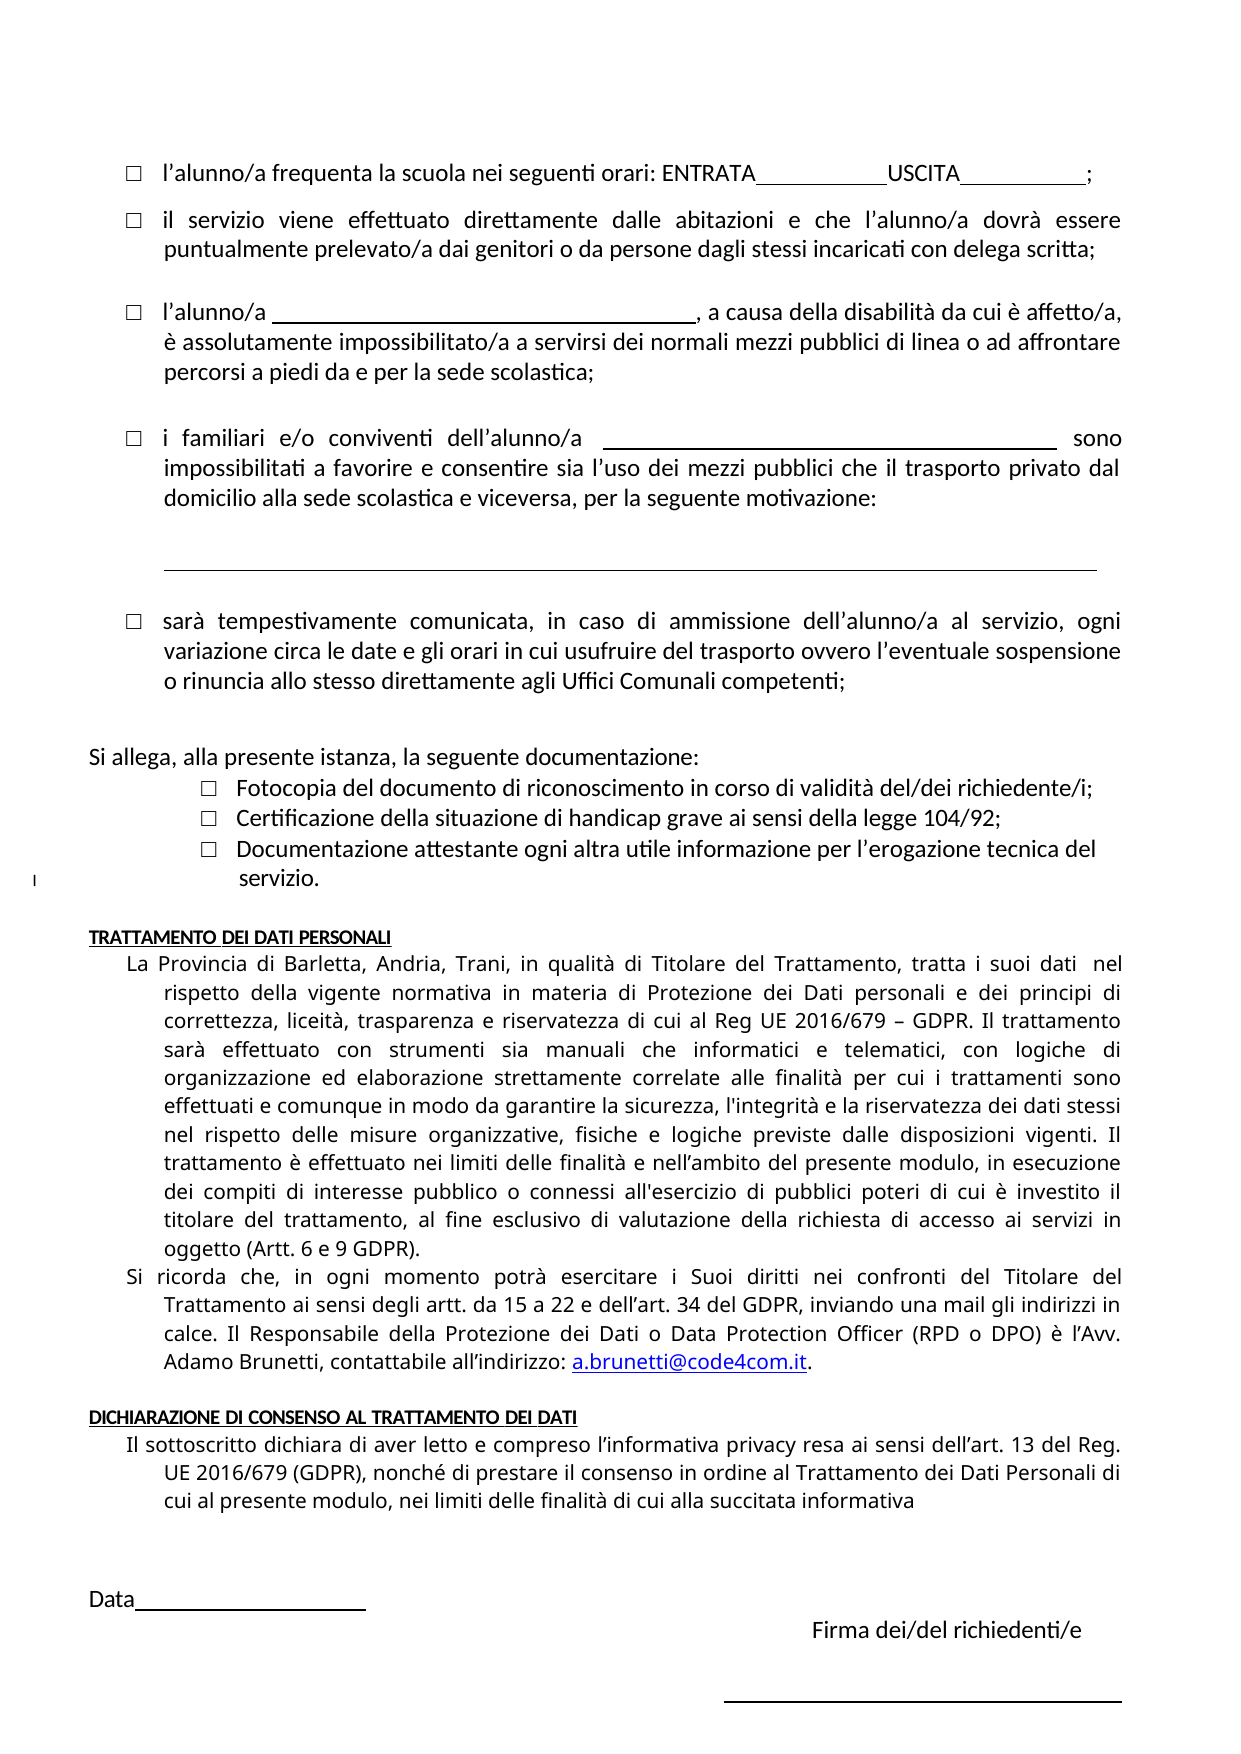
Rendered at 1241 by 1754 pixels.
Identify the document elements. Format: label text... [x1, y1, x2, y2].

list Fotocopia del documento di riconoscimento in corso di validità del/dei richiedente/i; [201, 772, 1137, 802]
text DICHIARAZIONE DI CONSENSO AL TRATTAMENTO DEI DATI [88, 1404, 1137, 1430]
list i familiari e/o conviventi dell’alunno/a sono impossibilitati a favorire e consentire sia l’uso dei mezzi pubblici che il trasporto privato dal domicilio alla sede scolastica e viceversa, per la seguente motivazione: [126, 422, 1122, 513]
list il servizio viene effettuato direttamente dalle abitazioni e che l’alunno/a dovrà essere puntualmente prelevato/a dai genitori o da persone dagli stessi incaricati con delega scritta; [126, 204, 1122, 264]
text Firma dei/del richiedenti/e [812, 1614, 1137, 1644]
text TRATTAMENTO DEI DATI PERSONALI [88, 924, 1137, 949]
list sarà tempestivamente comunicata, in caso di ammissione dell’alunno/a al servizio, ogni variazione circa le date e gli orari in cui usufruire del trasporto ovvero l’eventuale sospensione o rinuncia allo stesso direttamente agli Uffici Comunali competenti; [126, 604, 1122, 695]
list Certificazione della situazione di handicap grave ai sensi della legge 104/92; [201, 802, 1137, 833]
text La Provincia di Barletta, Andria, Trani, in qualità di Titolare del Trattamento, tratta i suoi dati nel rispetto della vigente normativa in materia di Protezione dei Dati personali e dei principi di correttezza, liceità, trasparenza e riservatezza di cui al Reg UE 2016/679 – GDPR. Il trattamento sarà effettuato con strumenti sia manuali che informatici e telematici, con logiche di organizzazione ed elaborazione strettamente correlate alle finalità per cui i trattamenti sono effettuati e comunque in modo da garantire la sicurezza, l'integrità e la riservatezza dei dati stessi nel rispetto delle misure organizzative, fisiche e logiche previste dalle disposizioni vigenti. Il trattamento è effettuato nei limiti delle finalità e nell’ambito del presente modulo, in esecuzione dei compiti di interesse pubblico o connessi all'esercizio di pubblici poteri di cui è investito il titolare del trattamento, al fine esclusivo di valutazione della richiesta di accesso ai servizi in oggetto (Artt. 6 e 9 GDPR). [126, 949, 1123, 1262]
text Data [88, 1583, 1137, 1614]
text Si ricorda che, in ogni momento potrà esercitare i Suoi diritti nei confronti del Titolare del Trattamento ai sensi degli artt. da 15 a 22 e dell’art. 34 del GDPR, inviando una mail gli indirizzi in calce. Il Responsabile della Protezione dei Dati o Data Protection Officer (RPD o DPO) è l’Avv. Adamo Brunetti, contattabile all’indirizzo: a.brunetti@code4com.it. [126, 1262, 1122, 1376]
text Si allega, alla presente istanza, la seguente documentazione: [88, 741, 1137, 772]
text Il sottoscritto dichiara di aver letto e compreso l’informativa privacy resa ai sensi dell’art. 13 del Reg. UE 2016/679 (GDPR), nonché di prestare il consenso in ordine al Trattamento dei Dati Personali di cui al presente modulo, nei limiti delle finalità di cui alla succitata informativa [126, 1430, 1122, 1515]
list Documentazione attestante ogni altra utile informazione per l’erogazione tecnica del servizio. [201, 833, 1122, 893]
list l’alunno/a , a causa della disabilità da cui è affetto/a, è assolutamente impossibilitato/a a servirsi dei normali mezzi pubblici di linea o ad affrontare percorsi a piedi da e per la sede scolastica; [126, 295, 1122, 386]
list l’alunno/a frequenta la scuola nei seguenti orari: ENTRATA USCITA ; [126, 157, 1137, 189]
